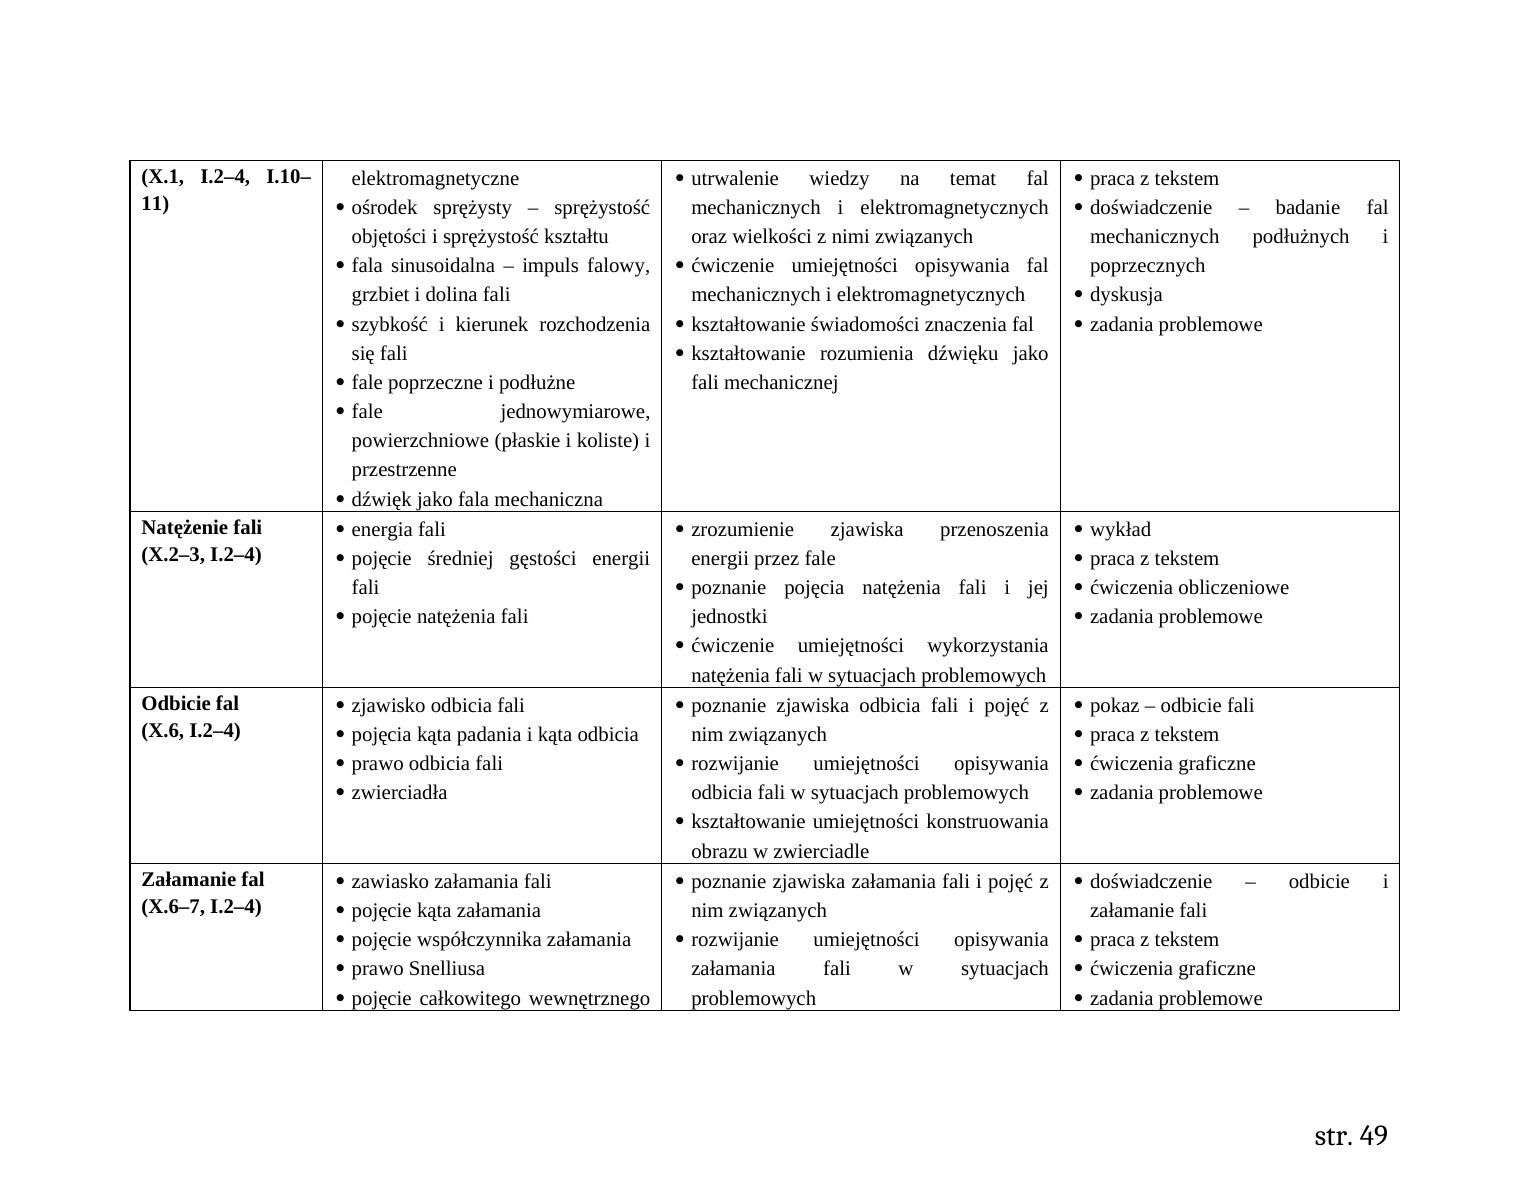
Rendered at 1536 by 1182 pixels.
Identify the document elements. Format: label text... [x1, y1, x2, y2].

table_cell pokaz – odbicie fali praca z tekstem ćwiczenia graficzne zadania problemowe [1061, 688, 1399, 863]
table_cell Odbicie fal (X.6, I.2–4) [131, 688, 322, 863]
table_cell Załamanie fal (X.6–7, I.2–4) [131, 864, 322, 1009]
table_cell Natężenie fali (X.2–3, I.2–4) [131, 512, 322, 687]
table_cell energia fali pojęcie średniej gęstości energii fali pojęcie natężenia fali [323, 512, 661, 687]
table_cell zjawisko odbicia fali pojęcia kąta padania i kąta odbicia prawo odbicia fali zwierciadła [323, 688, 661, 863]
table_cell wykład praca z tekstem doświadczenie – badanie fal mechanicznych podłużnych i poprzecznych dyskusja zadania problemowe [1061, 161, 1399, 511]
table_cell wykład praca z tekstem ćwiczenia obliczeniowe zadania problemowe [1061, 512, 1399, 687]
table_cell doświadczenie – odbicie i załamanie fali praca z tekstem ćwiczenia graficzne zadania problemowe [1061, 864, 1399, 1009]
table_cell zrozumienie zjawiska przenoszenia energii przez fale poznanie pojęcia natężenia fali i jej jednostki ćwiczenie umiejętności wykorzystania natężenia fali w sytuacjach problemowych [662, 512, 1060, 687]
table_cell Ruch falowy (X.1, I.2–4, I.10–11) [131, 161, 322, 511]
table_cell poznanie zjawiska odbicia fali i pojęć z nim związanych rozwijanie umiejętności opisywania odbicia fali w sytuacjach problemowych kształtowanie umiejętności konstruowania obrazu w zwierciadle [662, 688, 1060, 863]
